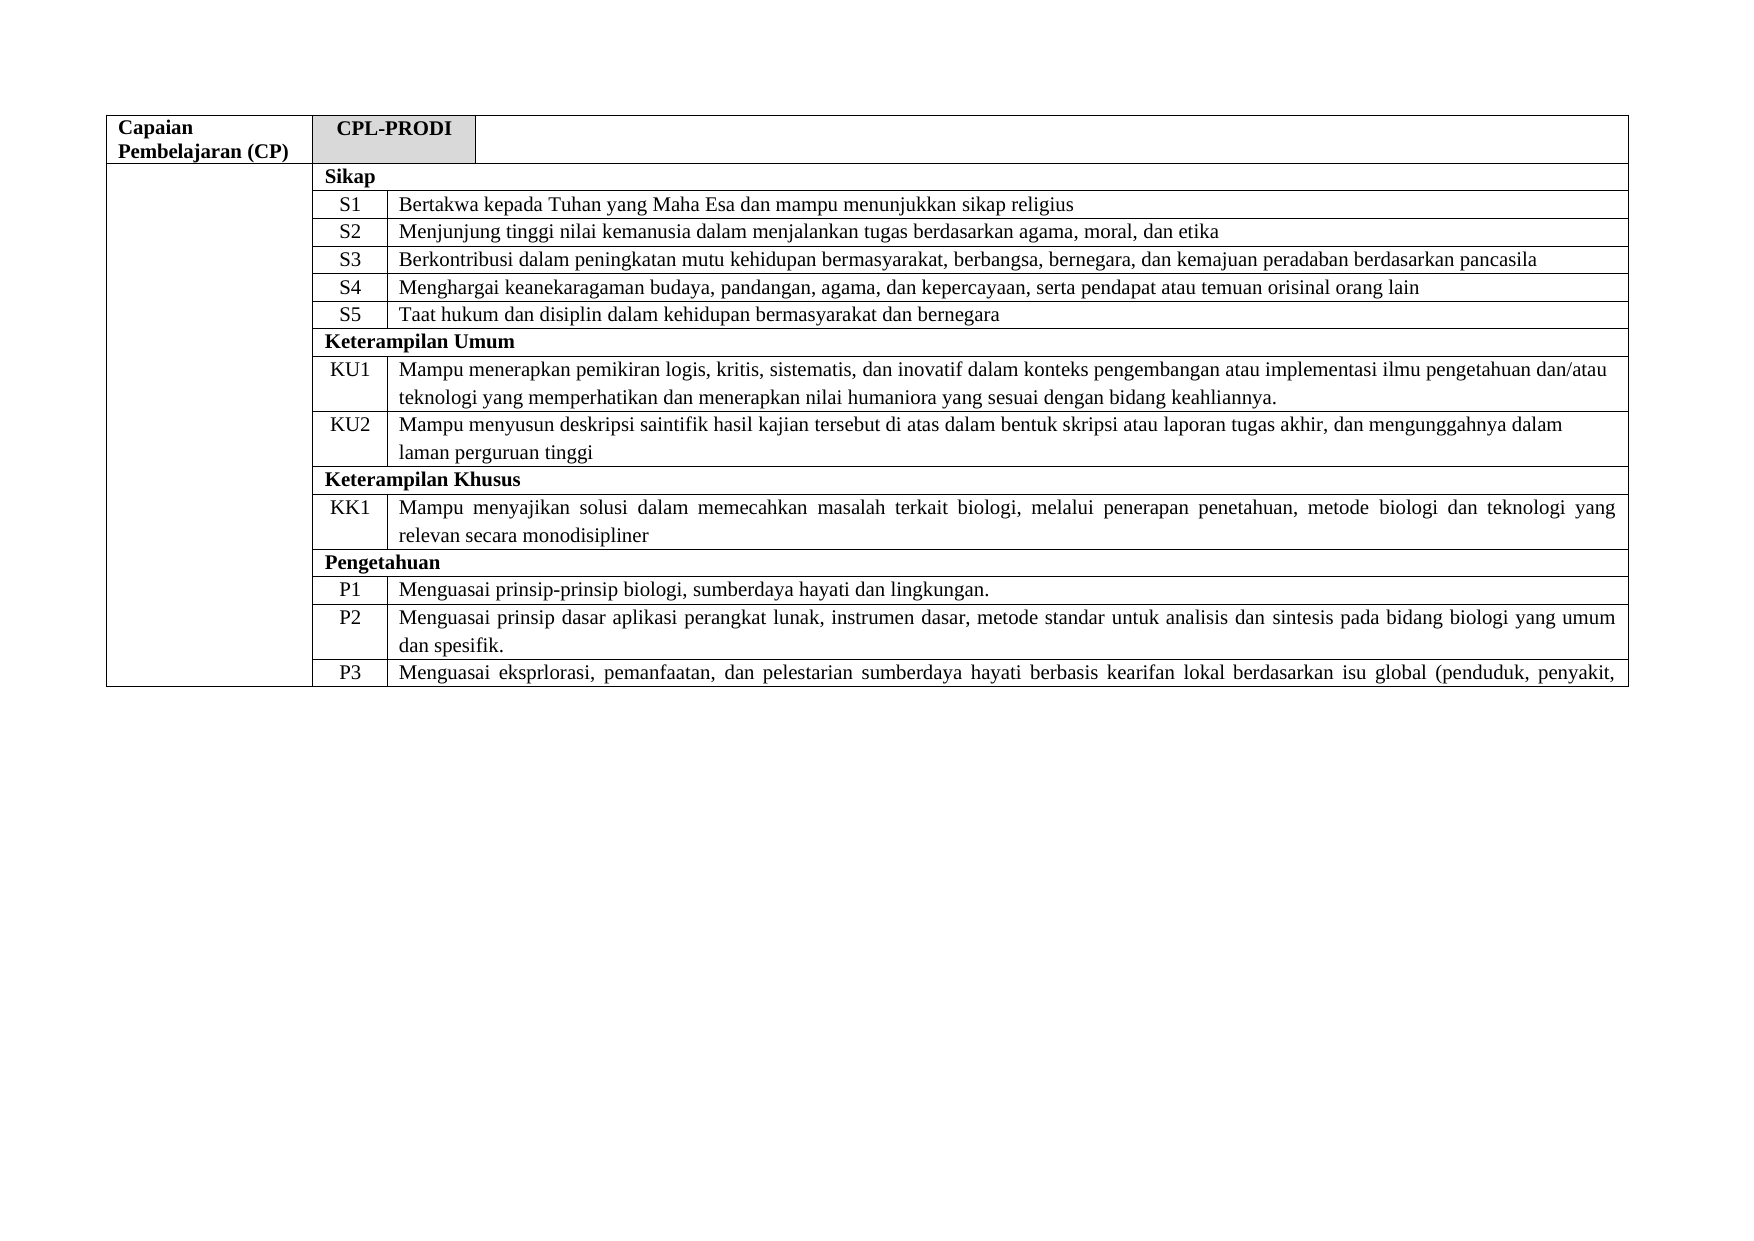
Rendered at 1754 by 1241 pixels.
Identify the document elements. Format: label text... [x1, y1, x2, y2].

table_cell KU2 [313, 412, 387, 466]
table_cell KK1 [313, 495, 387, 549]
table_cell Menghargai keanekaragaman budaya, pandangan, agama, dan kepercayaan, serta pendapat atau temuan orisinal orang lain [388, 274, 1628, 301]
table_cell S2 [313, 219, 387, 246]
table_cell [107, 164, 312, 686]
table_cell S3 [313, 247, 387, 273]
table_cell Pengetahuan [313, 550, 1628, 576]
table_cell Menguasai prinsip-prinsip biologi, sumberdaya hayati dan lingkungan. [388, 577, 1628, 603]
table_header [476, 116, 1628, 163]
table_cell S5 [313, 302, 387, 328]
table_cell Bertakwa kepada Tuhan yang Maha Esa dan mampu menunjukkan sikap religius [388, 191, 1628, 218]
table_cell Berkontribusi dalam peningkatan mutu kehidupan bermasyarakat, berbangsa, bernegara, dan kemajuan peradaban berdasarkan pancasila [388, 247, 1628, 273]
table_cell KU1 [313, 357, 387, 411]
table_cell P1 [313, 577, 387, 603]
table_cell Keterampilan Khusus [313, 467, 1628, 493]
table_cell S1 [313, 191, 387, 218]
table_header CPL-PRODI [313, 116, 475, 163]
table_cell Menguasai eksprlorasi, pemanfaatan, dan pelestarian sumberdaya hayati berbasis kearifan lokal berdasarkan isu global (penduduk, penyakit, [388, 660, 1628, 686]
table_cell Menguasai prinsip dasar aplikasi perangkat lunak, instrumen dasar, metode standar untuk analisis dan sintesis pada bidang biologi yang umum dan spesifik. [388, 605, 1628, 659]
table_cell Sikap [313, 164, 1628, 190]
table_cell Taat hukum dan disiplin dalam kehidupan bermasyarakat dan bernegara [388, 302, 1628, 328]
table_cell Menjunjung tinggi nilai kemanusia dalam menjalankan tugas berdasarkan agama, moral, dan etika [388, 219, 1628, 246]
table_cell Mampu menyajikan solusi dalam memecahkan masalah terkait biologi, melalui penerapan penetahuan, metode biologi dan teknologi yang relevan secara monodisipliner [388, 495, 1628, 549]
table_cell Mampu menerapkan pemikiran logis, kritis, sistematis, dan inovatif dalam konteks pengembangan atau implementasi ilmu pengetahuan dan/atau teknologi yang memperhatikan dan menerapkan nilai humaniora yang sesuai dengan bidang keahliannya. [388, 357, 1628, 411]
table_cell P3 [313, 660, 387, 686]
table_cell Keterampilan Umum [313, 329, 1628, 356]
table_cell P2 [313, 605, 387, 659]
table_cell Mampu menyusun deskripsi saintifik hasil kajian tersebut di atas dalam bentuk skripsi atau laporan tugas akhir, dan mengunggahnya dalam laman perguruan tinggi [388, 412, 1628, 466]
table_cell S4 [313, 274, 387, 301]
table_header Capaian Pembelajaran (CP) [107, 116, 312, 163]
